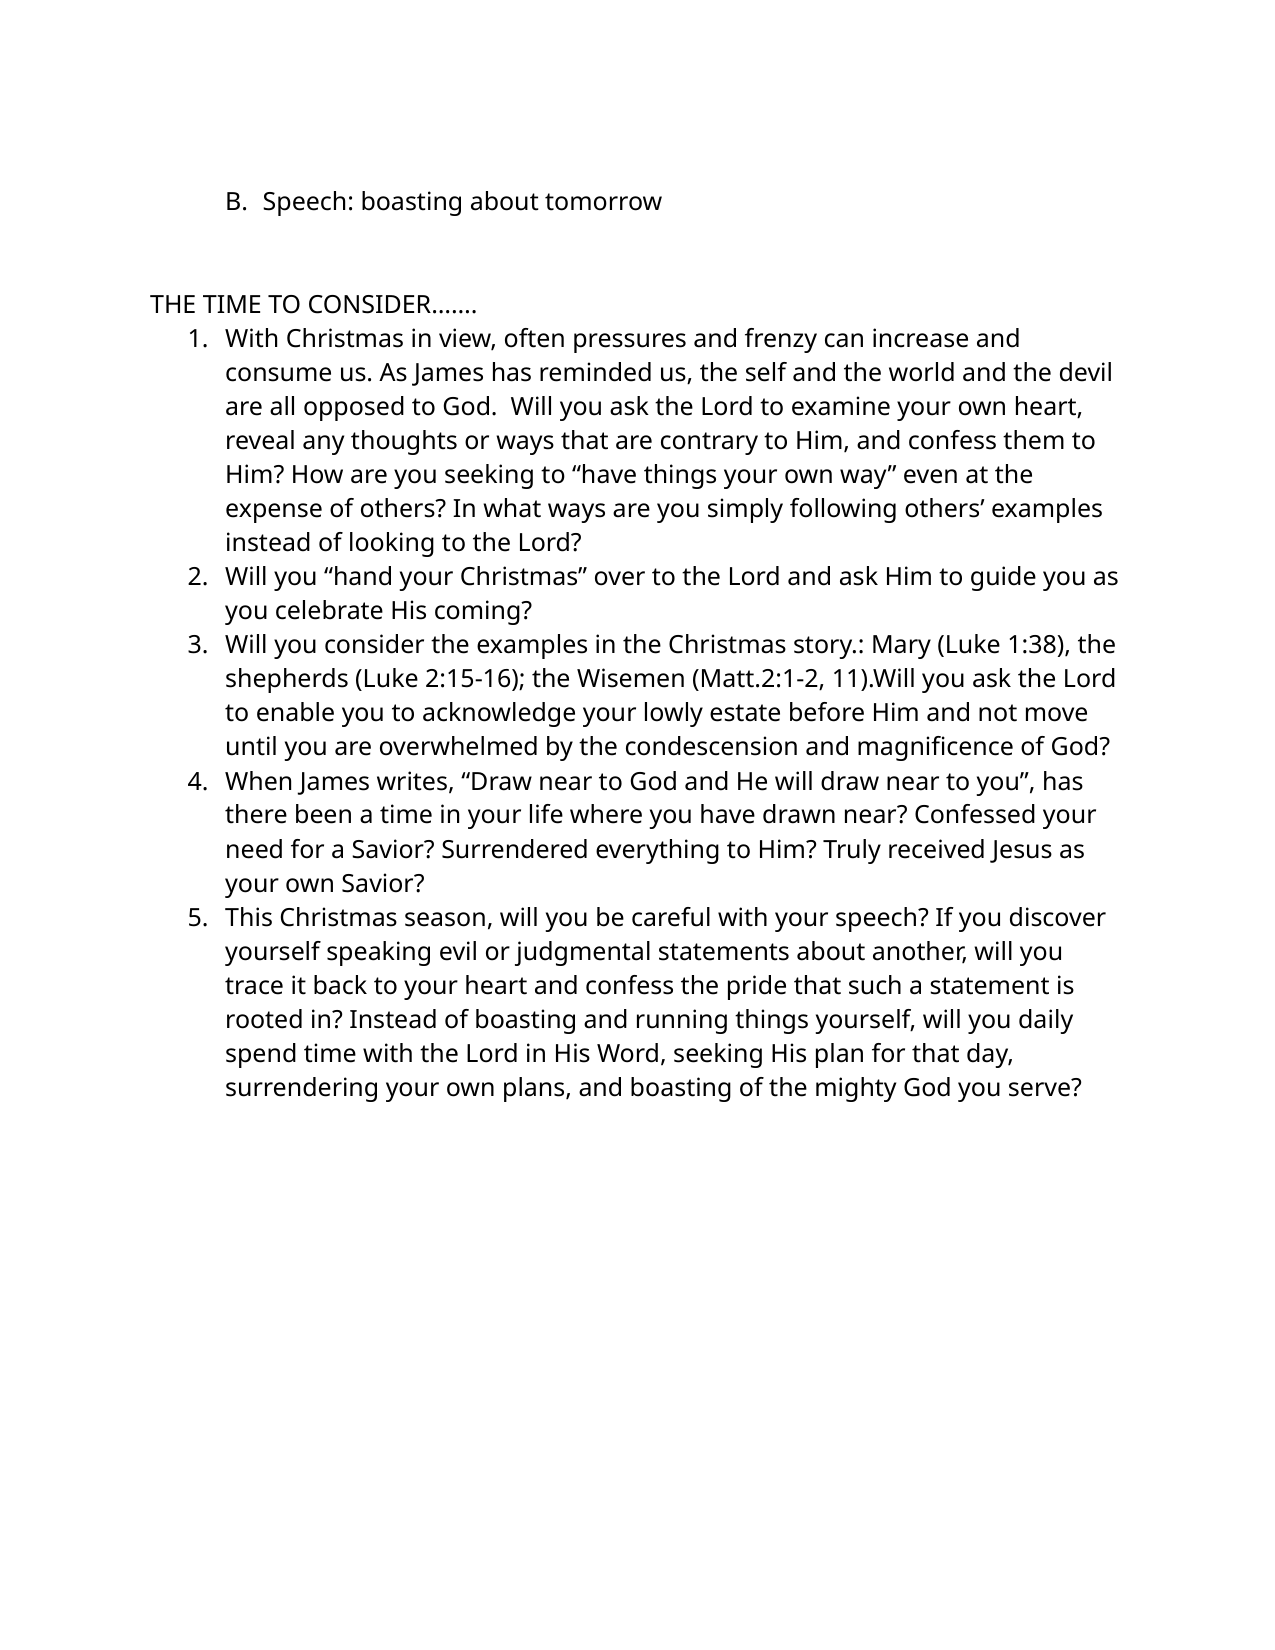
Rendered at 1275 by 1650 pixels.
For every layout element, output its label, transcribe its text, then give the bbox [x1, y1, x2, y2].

list Speech: boasting about tomorrow [225, 184, 1125, 218]
list Will you “hand your Christmas” over to the Lord and ask Him to guide you as you celebrate His coming? [187, 559, 1125, 627]
list This Christmas season, will you be careful with your speech? If you discover yourself speaking evil or judgmental statements about another, will you trace it back to your heart and confess the pride that such a statement is rooted in? Instead of boasting and running things yourself, will you daily spend time with the Lord in His Word, seeking His plan for that day, surrendering your own plans, and boasting of the mighty God you serve? [187, 899, 1125, 1104]
list When James writes, “Draw near to God and He will draw near to you”, has there been a time in your life where you have drawn near? Confessed your need for a Savior? Surrendered everything to Him? Truly received Jesus as your own Savior? [187, 763, 1125, 899]
text THE TIME TO CONSIDER……. [150, 286, 1125, 320]
list Will you consider the examples in the Christmas story.: Mary (Luke 1:38), the shepherds (Luke 2:15-16); the Wisemen (Matt.2:1-2, 11).Will you ask the Lord to enable you to acknowledge your lowly estate before Him and not move until you are overwhelmed by the condescension and magnificence of God? [187, 627, 1125, 763]
list With Christmas in view, often pressures and frenzy can increase and consume us. As James has reminded us, the self and the world and the devil are all opposed to God. Will you ask the Lord to examine your own heart, reveal any thoughts or ways that are contrary to Him, and confess them to Him? How are you seeking to “have things your own way” even at the expense of others? In what ways are you simply following others’ examples instead of looking to the Lord? [187, 320, 1125, 559]
